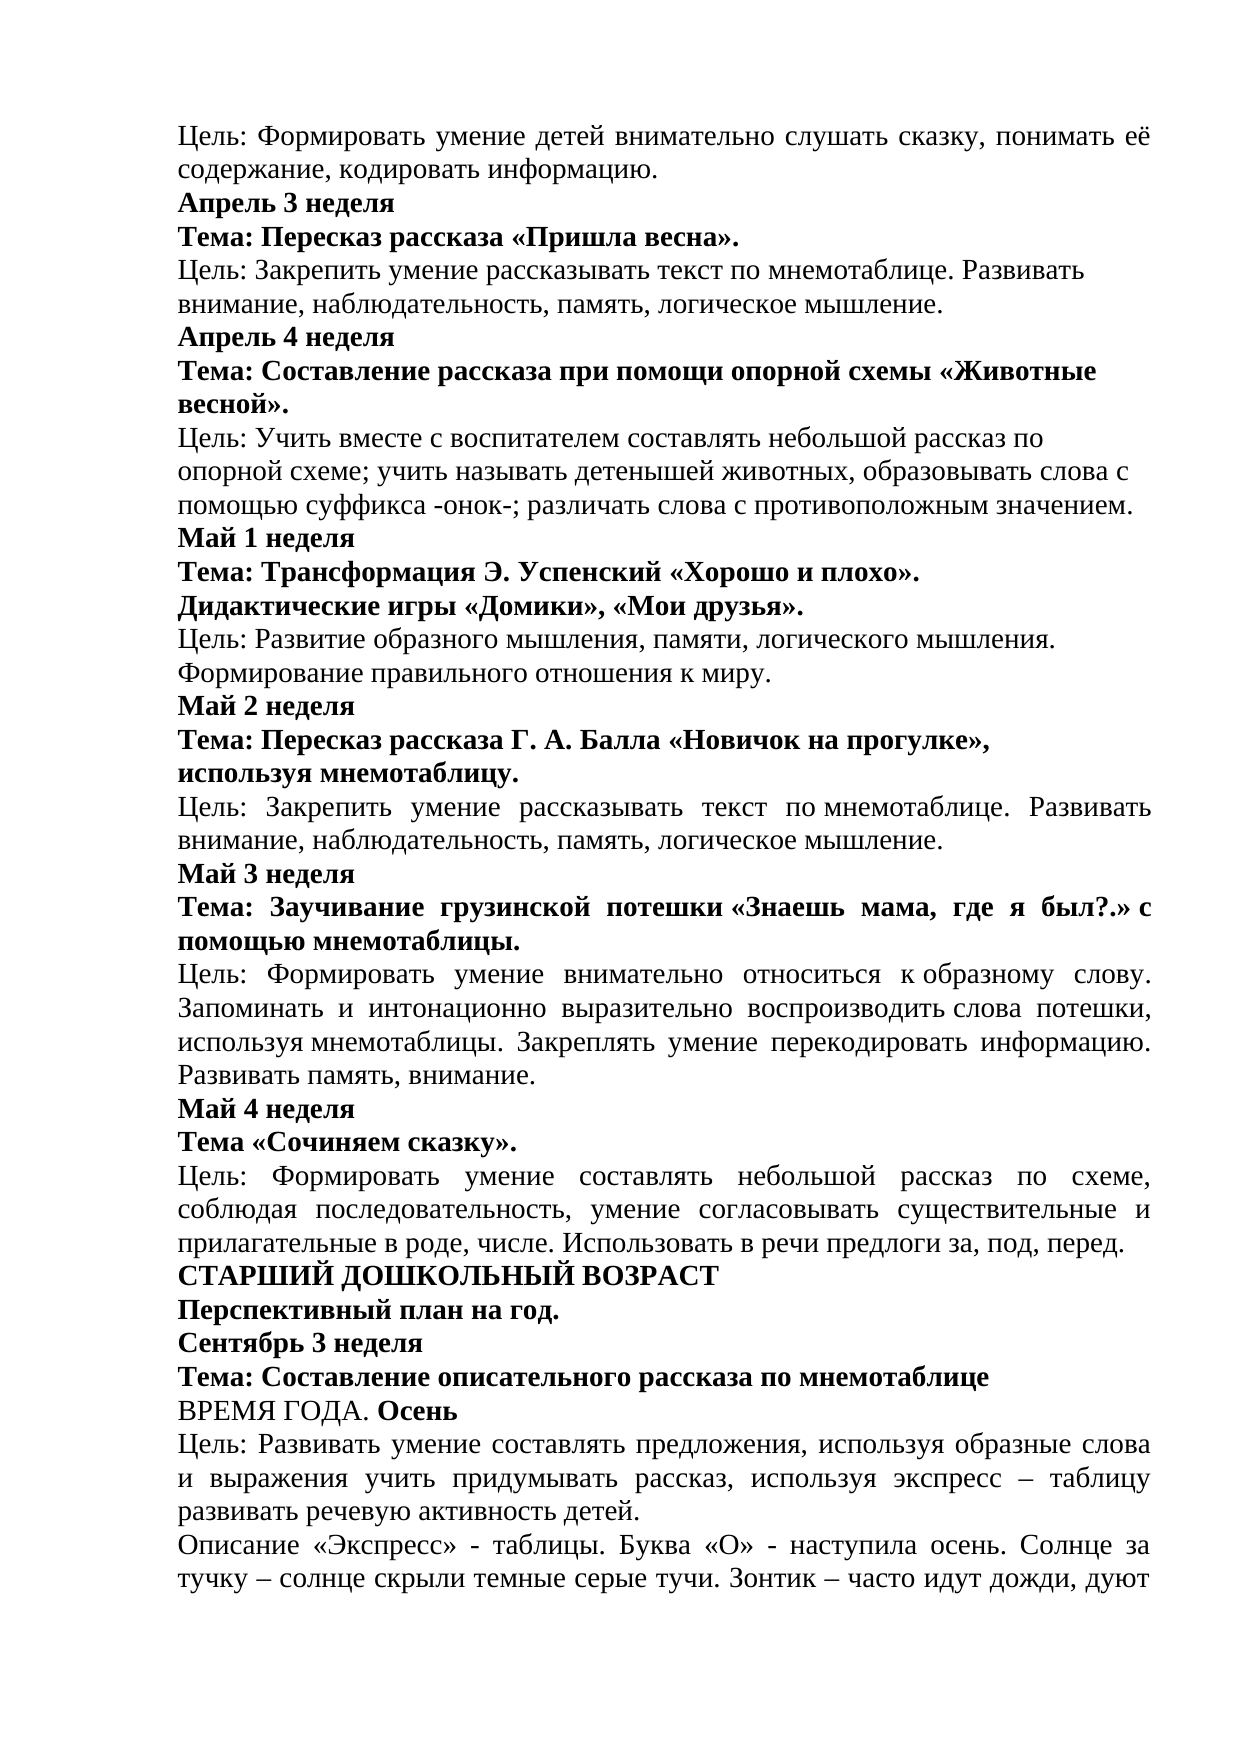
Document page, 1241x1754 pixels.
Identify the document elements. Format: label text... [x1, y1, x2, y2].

text Тема: Составление описательного рассказа по мнемотаблице [177, 1359, 1152, 1393]
text Тема «Сочиняем сказку». [177, 1124, 1152, 1158]
text Тема: Пересказ рассказа Г. А. Балла «Новичок на прогулке», используя мнемотаблицу. [177, 722, 1152, 789]
text Цель: Закрепить умение рассказывать текст по мнемотаблице. Развивать внимание, наблюдательность, память, логическое мышление. [177, 252, 1152, 319]
text Цель: Развивать умение составлять предложения, используя образные слова и выражения учить придумывать рассказ, используя экспресс – таблицу развивать речевую активность детей. [177, 1426, 1152, 1527]
text Цель: Формировать умение составлять небольшой рассказ по схеме, соблюдая последовательность, умение согласовывать существительные и прилагательные в роде, числе. Использовать в речи предлоги за, под, перед. [177, 1158, 1152, 1258]
text СТАРШИЙ ДОШКОЛЬНЫЙ ВОЗРАСТ [177, 1258, 1152, 1292]
text Май 4 неделя [177, 1091, 1152, 1124]
text Май 2 неделя [177, 688, 1152, 722]
text Тема: Трансформация Э. Успенский «Хорошо и плохо». [177, 554, 1152, 588]
text Сентябрь 3 неделя [177, 1326, 1152, 1359]
text Тема: Пересказ рассказа «Пришла весна». [177, 219, 1152, 252]
text Тема: Заучивание грузинской потешки «Знаешь мама, где я был?.» с помощью мнемотаблицы. [177, 889, 1152, 957]
text Перспективный план на год. [177, 1292, 1152, 1326]
text Цель: Формировать умение внимательно относиться к образному слову. Запоминать и интонационно выразительно воспроизводить слова потешки, используя мнемотаблицы. Закреплять умение перекодировать информацию. Развивать память, внимание. [177, 957, 1152, 1091]
text Цель: Формировать умение детей внимательно слушать сказку, понимать её содержание, кодировать информацию. [177, 118, 1152, 185]
text Май 3 неделя [177, 856, 1152, 889]
text Цель: Закрепить умение рассказывать текст по мнемотаблице. Развивать внимание, наблюдательность, память, логическое мышление. [177, 789, 1152, 856]
text Дидактические игры «Домики», «Мои друзья». [177, 588, 1152, 621]
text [177, 1527, 1152, 1594]
text Цель: Развитие образного мышления, памяти, логического мышления. Формирование правильного отношения к миру. [177, 621, 1152, 688]
text ВРЕМЯ ГОДА. Осень [177, 1393, 1152, 1426]
text Апрель 4 неделя [177, 319, 1152, 353]
text Апрель 3 неделя [177, 185, 1152, 219]
text Тема: Составление рассказа при помощи опорной схемы «Животные весной». [177, 353, 1152, 420]
text Май 1 неделя [177, 521, 1152, 554]
text Цель: Учить вместе с воспитателем составлять небольшой рассказ по опорной схеме; учить называть детенышей животных, образовывать слова с помощью суффикса -онок-; различать слова с противоположным значением. [177, 420, 1152, 521]
